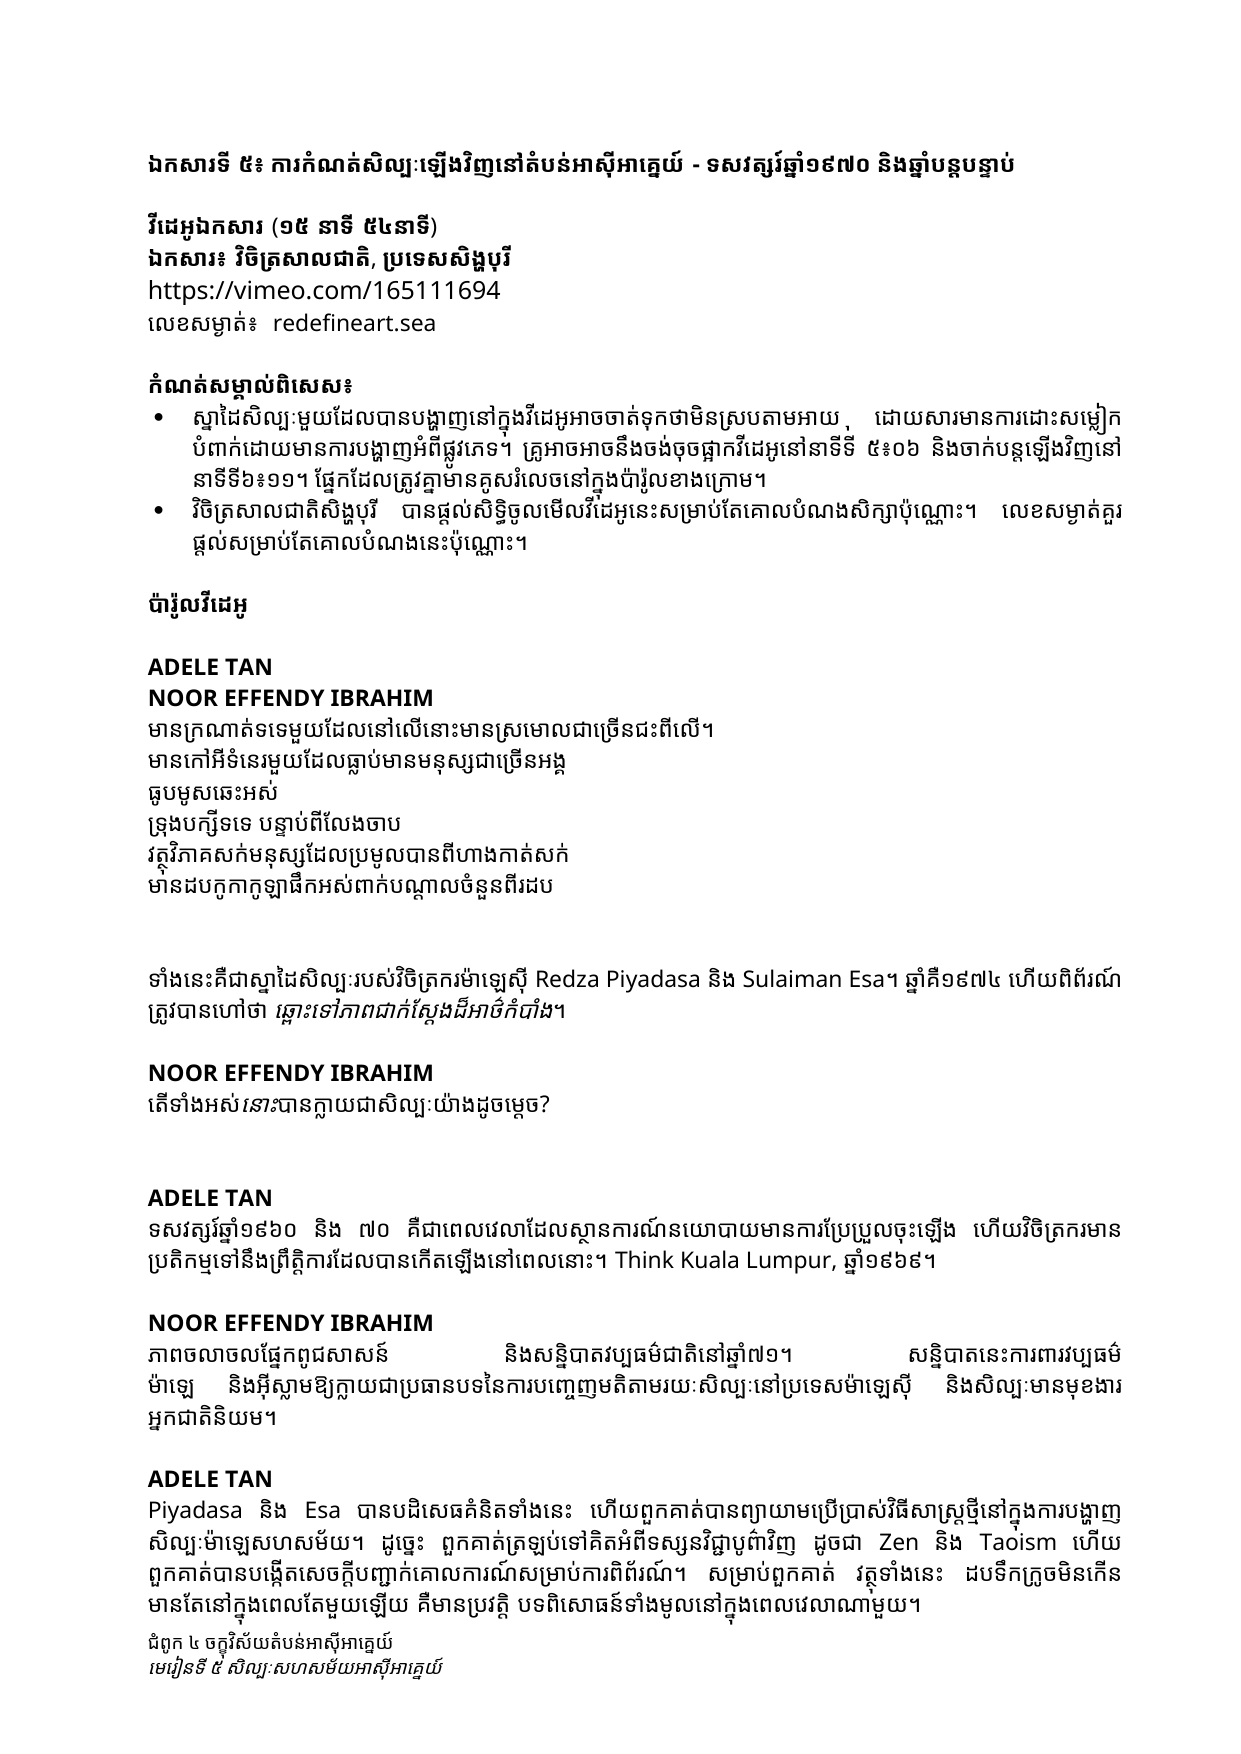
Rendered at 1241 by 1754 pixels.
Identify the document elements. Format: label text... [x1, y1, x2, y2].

text ទាំងនេះគឺជាស្នាដៃសិល្បៈរបស់វិចិត្រករម៉ាឡេស៊ី Redza Piyadasa និង Sulaiman Esa។ ឆ្នាំគឺ១៩៧៤ ហើយពិព័រណ៍ត្រូវបានហៅថា ឆ្ពោះទៅភាពជាក់ស្ដែងដ៏អាថ៌កំបាំង។ [148, 963, 1122, 1026]
text ADELE TAN [148, 1463, 1122, 1494]
text មានកៅអីទំនេរមួយដែលធ្លាប់មានមនុស្សជាច្រើនអង្គ [148, 744, 1122, 776]
text ទ្រុងបក្សីទទេ បន្ទាប់ពីលែងចាប [148, 807, 1122, 838]
text ឯកសារទី ៥៖ ការកំណត់សិល្បៈឡើងវិញនៅតំបន់អាស៊ីអាគ្នេយ៍ - ទសវត្សរ៍ឆ្នាំ១៩៧០ និងឆ្នាំបន្តបន្ទាប់ [148, 148, 1122, 179]
text ធូបមូសឆេះអស់ [148, 776, 1122, 807]
text NOOR EFFENDY IBRAHIM [148, 1057, 1122, 1088]
text https://vimeo.com/165111694 [148, 273, 1122, 307]
text ADELE TAN [148, 651, 1122, 682]
text Piyadasa និង Esa បានបដិសេធគំនិតទាំងនេះ ហើយពួកគាត់បានព្យាយាមប្រើប្រាស់វិធីសាស្រ្តថ្មី​នៅក្នុងការបង្ហាញសិល្បៈម៉ាឡេសហសម័យ។ ដូច្នេះ ពួកគាត់ត្រឡប់ទៅគិតអំពីទស្សនវិជ្ជាបូព៌ាវិញ ដូចជា Zen និង Taoism ហើយពួកគាត់បានបង្កើតសេចក្ដីបញ្ជាក់គោលការណ៍សម្រាប់ការពិព័រណ៍។ សម្រាប់ពួកគាត់ វត្ថុទាំងនេះ ដបទឹកក្រូចមិនកើនមានតែនៅក្នុងពេលតែមួយឡើយ គឺមានប្រវត្តិ បទពិសោធន៍ទាំងមូលនៅក្នុងពេលវេលាណាមួយ។ [148, 1494, 1122, 1619]
text លេខសម្ងាត់៖ redefineart.sea [148, 307, 1122, 338]
text វត្ថុវិភាគសក់មនុស្សដែលប្រមូលបានពីហាងកាត់សក់ [148, 838, 1122, 869]
text ទសវត្សរ៍ឆ្នាំ១៩៦០ និង ៧០ គឺជាពេលវេលាដែលស្ថានការណ៍នយោបាយមានការប្រែប្រួលចុះឡើង ហើយវិចិត្រករមានប្រតិកម្មទៅនឹងព្រឹត្តិការដែលបានកើតឡើងនៅពេលនោះ។ Think Kuala Lumpur, ឆ្នាំ១៩៦៩។ [148, 1213, 1122, 1276]
list កំណត់សម្គាល់ពិសេស៖ [148, 369, 1122, 401]
text តើទាំងអស់នោះបានក្លាយជាសិល្បៈយ៉ាងដូចម្ដេច? [148, 1088, 1122, 1119]
text មានដបកូកាកូឡាផឹកអស់ពាក់បណ្ដាលចំនួនពីរដប [148, 869, 1122, 901]
text NOOR EFFENDY IBRAHIM [148, 1307, 1122, 1338]
text ប៉ារ៉ូលវីដេអូ [148, 588, 1122, 619]
text NOOR EFFENDY IBRAHIM [148, 682, 1122, 713]
text ភាពចលាចលផ្នែកពូជសាសន៍ និងសនិ្នបាតវប្បធម៌ជាតិ​នៅឆ្នាំ៧១។ សន្និបាតនេះការពារវប្បធម៌ ​ម៉ាឡេ និងអ៊ីស្លាមឱ្យក្លាយជាប្រធានបទនៃការបញ្ចេញមតិតាមរយៈសិល្បៈនៅប្រទេសម៉ាឡេស៊ី និង​សិល្បៈមានមុខងារអ្នកជាតិនិយម។ [148, 1338, 1122, 1432]
text វីដេអូឯកសារ (១៥ នាទី ៥៤នាទី) [148, 210, 1122, 241]
text មានក្រណាត់ទទេមួយដែលនៅលើនោះមានស្រមោលជាច្រើនជះពីលើ។ [148, 713, 1122, 744]
text ឯកសារ៖ វិចិត្រសាលជាតិ, ប្រទេសសិង្ហបុរី [148, 241, 1122, 273]
text ADELE TAN [148, 1182, 1122, 1213]
list ស្នាដៃសិល្បៈមួយដែល​បានបង្ហាញនៅក្នុងវីដេអូ​អាចចាត់ទុកថាមិនស្រប​តាមអាយុ ដោយសារ​មាន​ការដោះសម្លៀក​បំពាក់ដោយមានការ​បង្ហាញអំពីផ្លូវភេទ។ គ្រូ​អាចអាចនឹងចង់ចុចផ្អាក​វីដេអូនៅនាទីទី ៥៖០៦ និងចាក់បន្តឡើងវិញ​នៅនាទីទី៦៖១១។ ផ្នែកដែលត្រូវគ្នាមានគូសរំលេច​នៅក្នុងប៉ារ៉ូលខាងក្រោម។ [154, 401, 1122, 494]
list វិចិត្រសាលជាតិ​សិង្ហបុរី បានផ្ដល់សិទ្ធិចូលមើល​វីដេអូនេះ​សម្រាប់​តែគោលបំណងសិក្សា​ប៉ុណ្ណោះ។ លេខសម្ងាត់​គួរ​ផ្ដល់សម្រាប់តែគោលបំណងនេះប៉ុណ្ណោះ។ [154, 494, 1122, 557]
